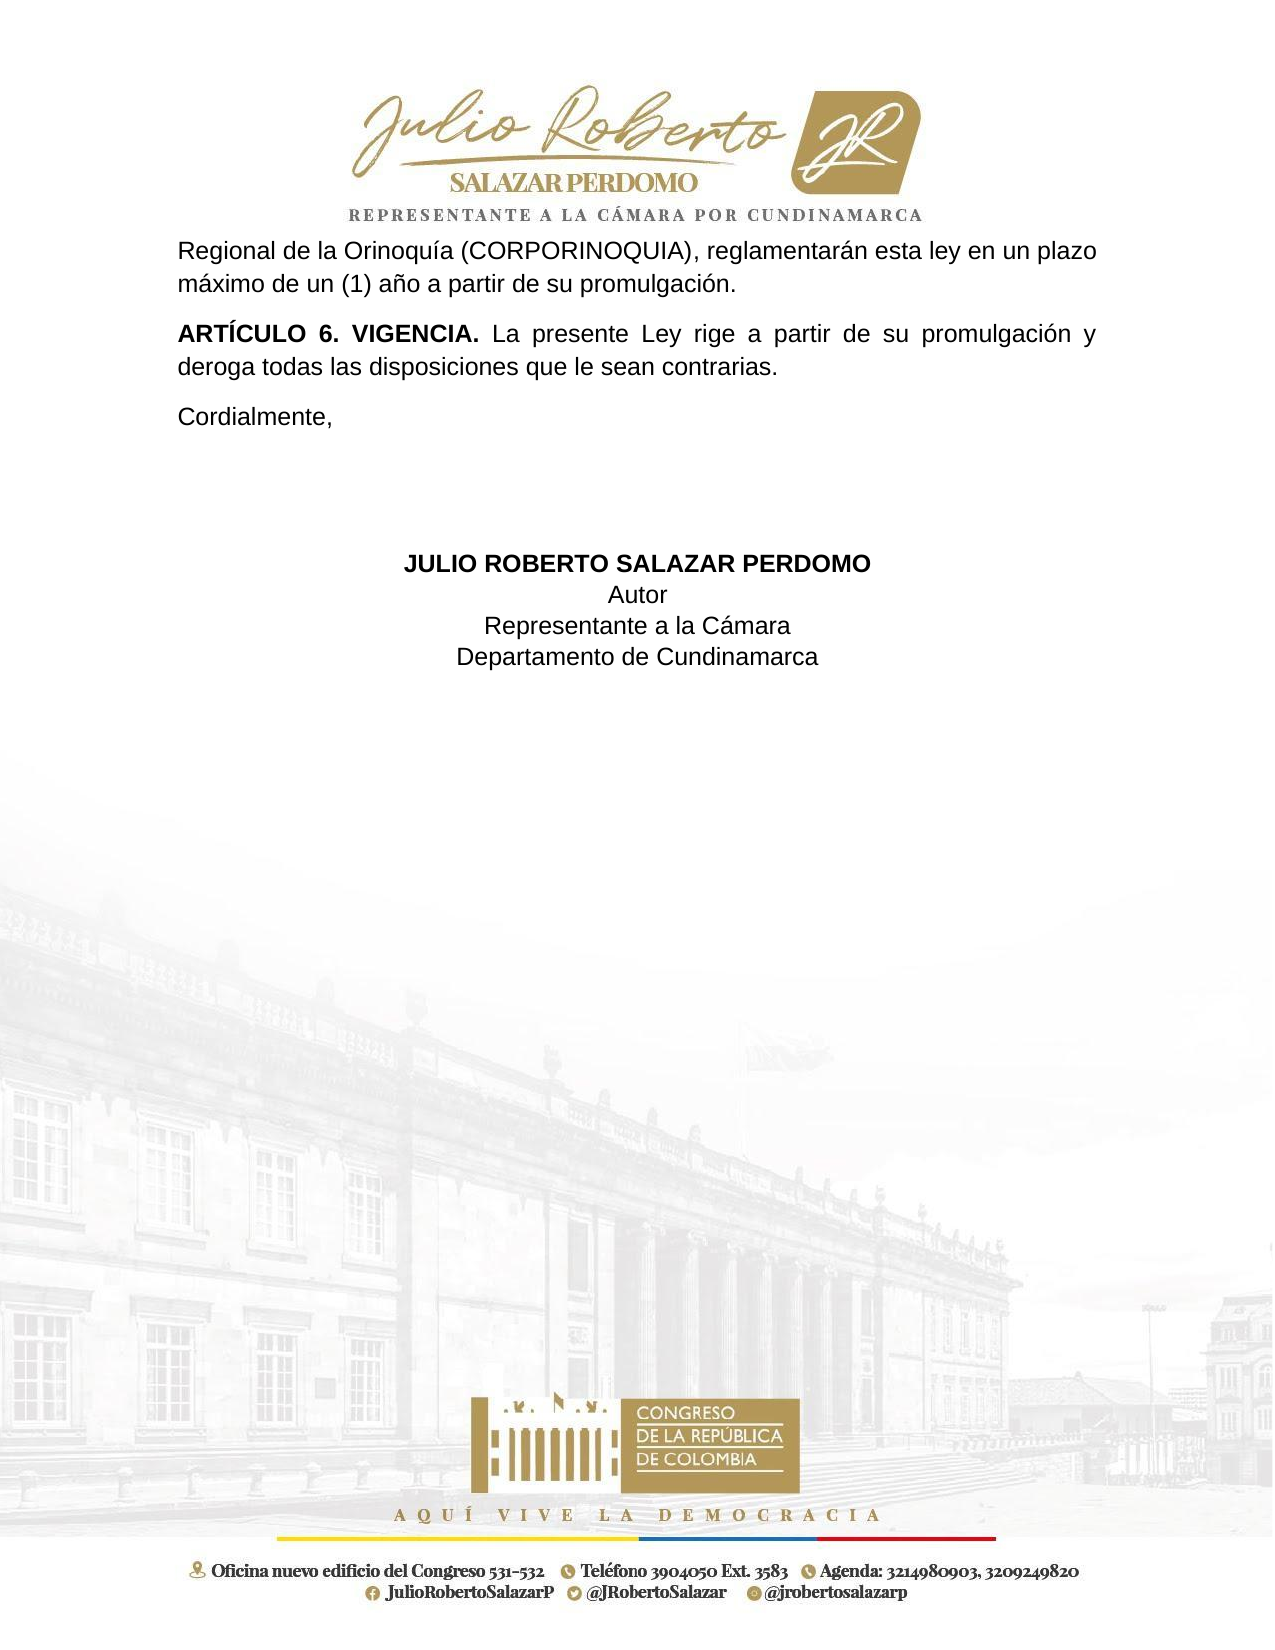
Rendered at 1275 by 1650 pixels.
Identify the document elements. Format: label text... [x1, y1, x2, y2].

picture [0, 0, 1273, 1647]
text JULIO ROBERTO SALAZAR PERDOMO Autor Representante a la Cámara Departamento de Cundinamarca [177, 549, 1098, 671]
text Cordialmente, [177, 402, 1098, 430]
text ARTÍCULO 6. VIGENCIA. La presente Ley rige a partir de su promulgación y deroga todas las disposiciones que le sean contrarias. [177, 319, 1098, 381]
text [177, 236, 1098, 298]
